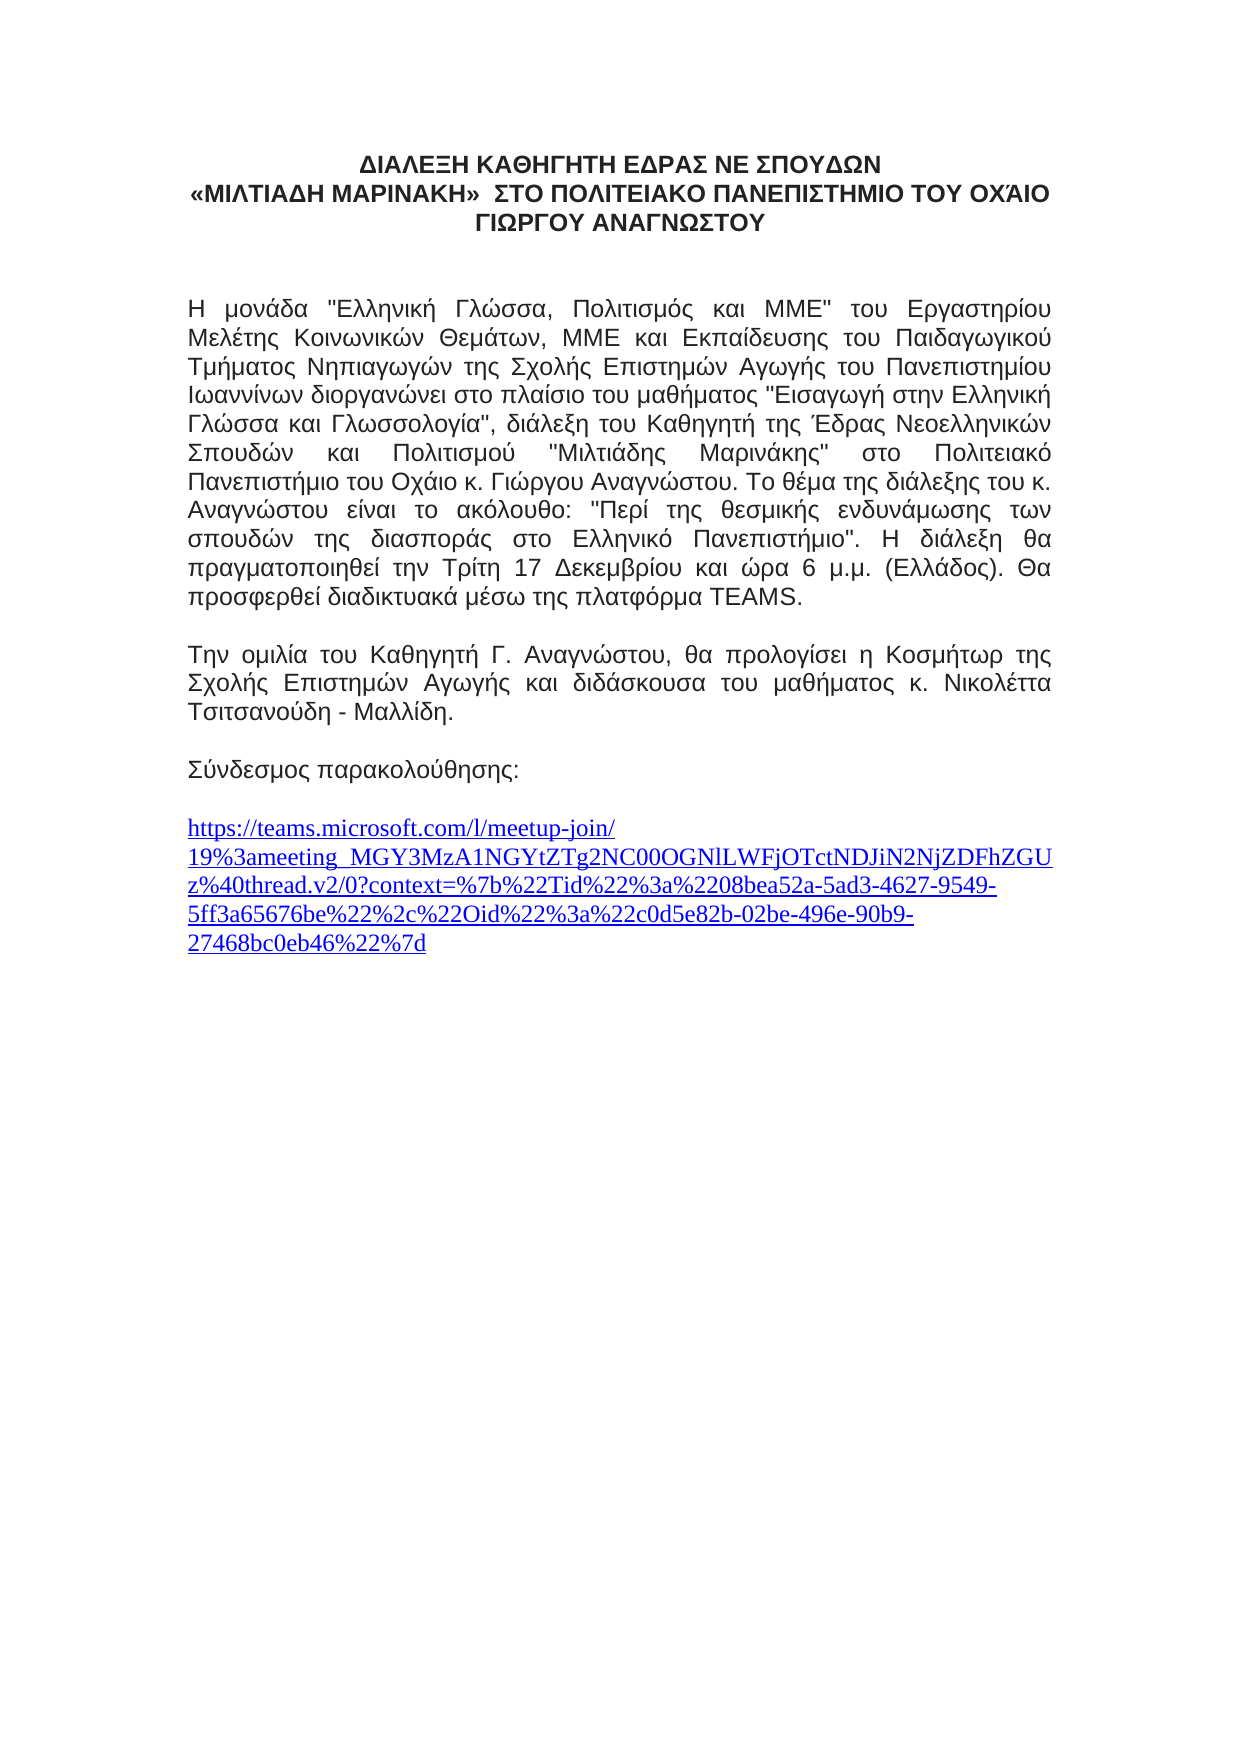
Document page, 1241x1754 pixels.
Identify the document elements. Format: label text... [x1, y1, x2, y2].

text Η μονάδα "Ελληνική Γλώσσα, Πολιτισμός και ΜΜΕ" του Εργαστηρίου Μελέτης Κοινωνικών Θεμάτων, ΜΜΕ και Εκπαίδευσης του Παιδαγωγικού Τμήματος Νηπιαγωγών της Σχολής Επιστημών Αγωγής του Πανεπιστημίου Ιωαννίνων διοργανώνει στο πλαίσιο του μαθήματος "Εισαγωγή στην Ελληνική Γλώσσα και Γλωσσολογία", διάλεξη του Καθηγητή της Έδρας Νεοελληνικών Σπουδών και Πολιτισμού "Μιλτιάδης Μαρινάκης" στο Πολιτειακό Πανεπιστήμιο του Οχάιο κ. Γιώργου Αναγνώστου. Το θέμα της διάλεξης του κ. Αναγνώστου είναι το ακόλουθο: "Περί της θεσμικής ενδυνάμωσης των σπουδών της διασποράς στο Ελληνικό Πανεπιστήμιο". Η διάλεξη θα πραγματοποιηθεί την Τρίτη 17 Δεκεμβρίου και ώρα 6 μ.μ. (Ελλάδος). Θα προσφερθεί διαδικτυακά μέσω της πλατφόρμα ΤΕΑΜS. [187, 294, 1053, 610]
text https://teams.microsoft.com/l/meetup-join/19%3ameeting_MGY3MzA1NGYtZTg2NC00OGNlLWFjOTctNDJiN2NjZDFhZGUz%40thread.v2/0?context=%7b%22Tid%22%3a%2208bea52a-5ad3-4627-9549-5ff3a65676be%22%2c%22Oid%22%3a%22c0d5e82b-02be-496e-90b9-27468bc0eb46%22%7d [187, 868, 1053, 957]
text Την ομιλία του Καθηγητή Γ. Αναγνώστου, θα προλογίσει η Κοσμήτωρ της Σχολής Επιστημών Αγωγής και διδάσκουσα του μαθήματος κ. Νικολέττα Τσιτσανούδη - Μαλλίδη. [187, 639, 1053, 726]
text https://teams.microsoft.com/l/meetup-join/19%3ameeting_MGY3MzA1NGYtZTg2NC00OGNlLWFjOTctNDJiN2NjZDFhZGUz%40thread.v2/0?context=%7b%22Tid%22%3a%2208bea52a-5ad3-4627-9549-5ff3a65676be%22%2c%22Oid%22%3a%22c0d5e82b-02be-496e-90b9-27468bc0eb46%22%7d [187, 813, 1053, 867]
text «ΜΙΛΤΙΑΔΗ ΜΑΡΙΝΑΚΗ» ΣΤΟ ΠΟΛΙΤΕΙΑΚΟ ΠΑΝΕΠΙΣΤΗΜΙΟ ΤΟΥ ΟΧΆΙΟ [187, 179, 1053, 207]
text Σύνδεσμος παρακολούθησης: [187, 755, 1053, 784]
text ΔΙΑΛΕΞΗ ΚΑΘΗΓΗΤΗ ΕΔΡΑΣ ΝΕ ΣΠΟΥΔΩΝ [187, 150, 1053, 179]
text ΓΙΩΡΓΟΥ ΑΝΑΓΝΩΣΤΟΥ [187, 207, 1053, 236]
